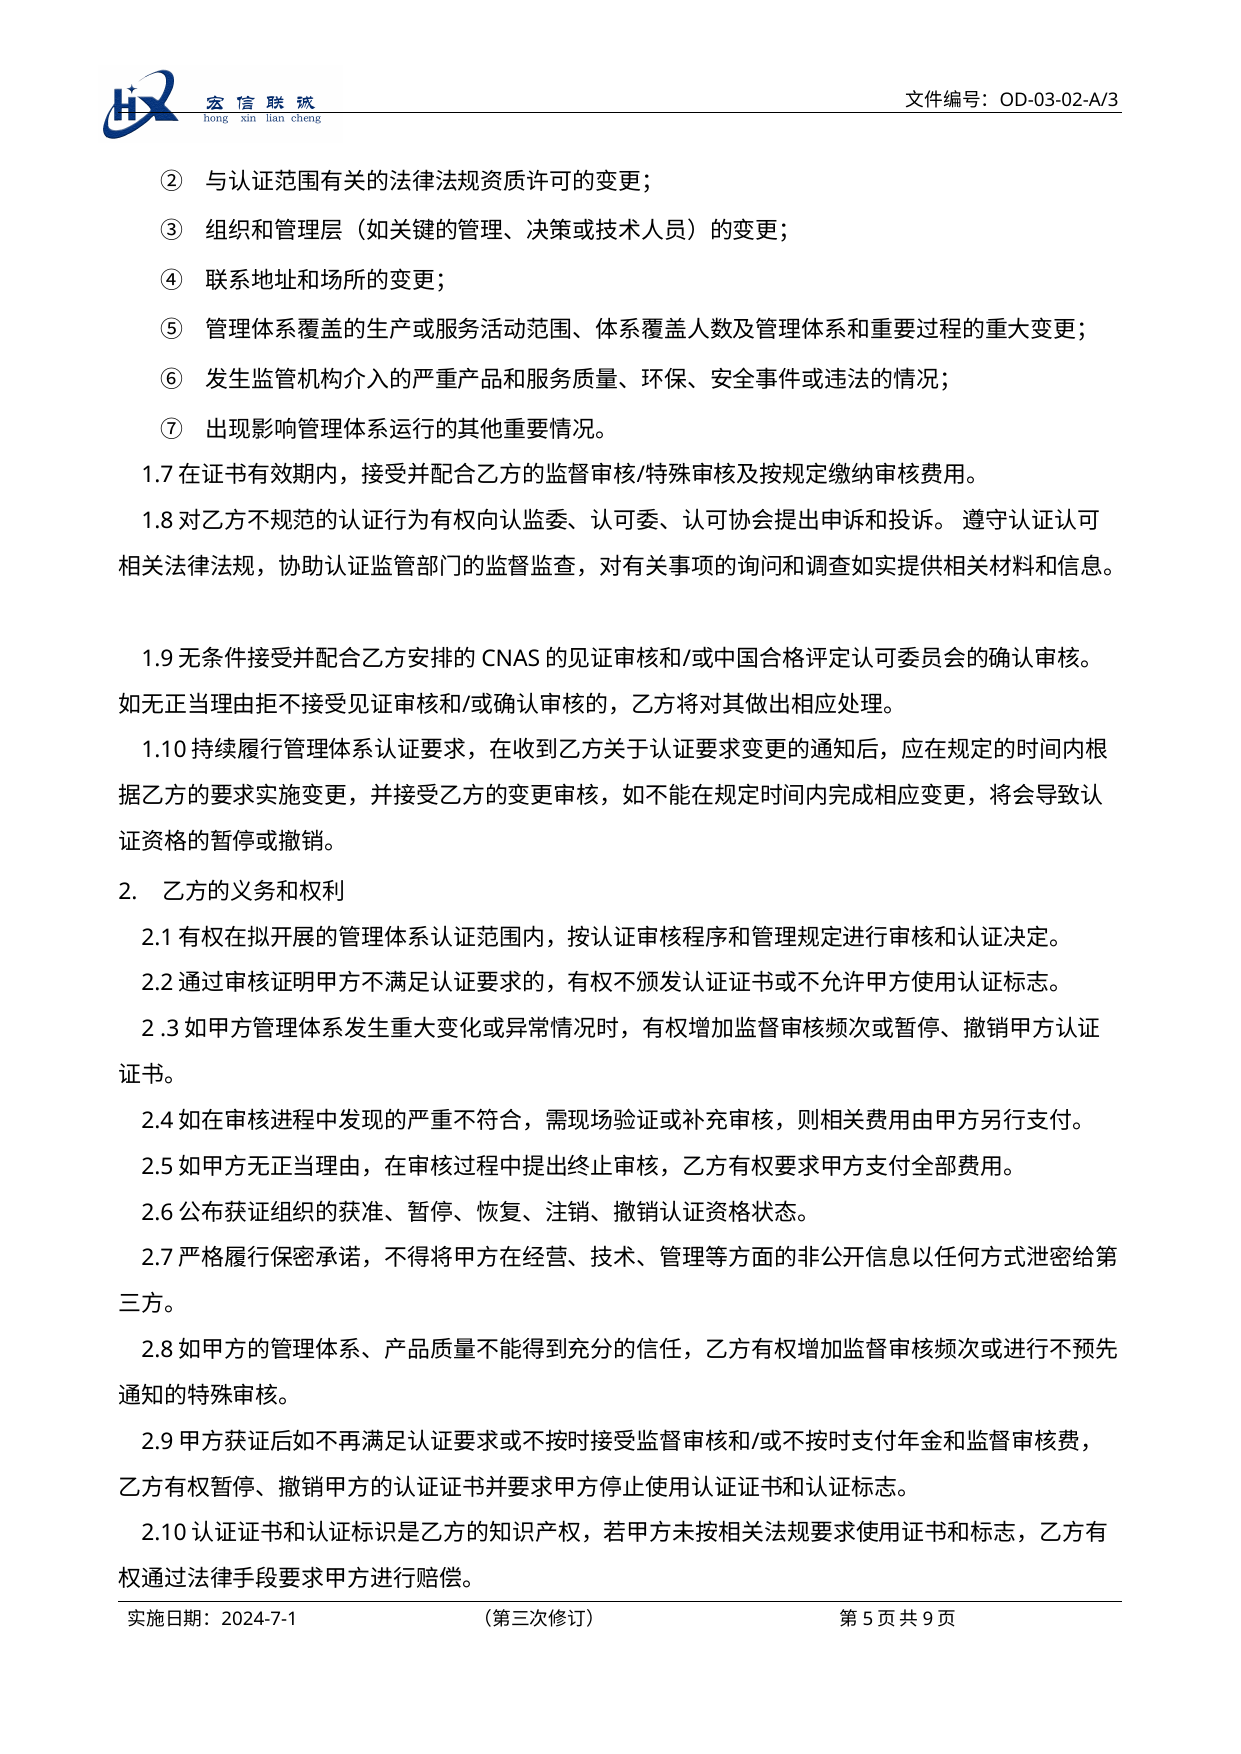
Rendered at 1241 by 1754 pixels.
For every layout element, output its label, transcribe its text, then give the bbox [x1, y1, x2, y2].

picture [97, 65, 344, 143]
text 2.2通过审核证明甲方不满足认证要求的，有权不颁发认证证书或不允许甲方使用认证标志。 [118, 952, 1122, 997]
text 1.10持续履行管理体系认证要求，在收到乙方关于认证要求变更的通知后，应在规定的时间内根据乙方的要求实施变更，并接受乙方的变更审核，如不能在规定时间内完成相应变更，将会导致认证资格的暂停或撤销。 [118, 719, 1122, 856]
list 乙方的义务和权利 [118, 860, 1122, 906]
list 联系地址和场所的变更； [118, 249, 1122, 295]
text 1.7在证书有效期内，接受并配合乙方的监督审核/特殊审核及按规定缴纳审核费用。 [118, 444, 1122, 489]
text 2 .3如甲方管理体系发生重大变化或异常情况时，有权增加监督审核频次或暂停、撤销甲方认证证书。 [118, 997, 1122, 1089]
text 2.9甲方获证后如不再满足认证要求或不按时接受监督审核和/或不按时支付年金和监督审核费，乙方有权暂停、撤销甲方的认证证书并要求甲方停止使用认证证书和认证标志。 [118, 1410, 1122, 1502]
list 管理体系覆盖的生产或服务活动范围、体系覆盖人数及管理体系和重要过程的重大变更； [118, 299, 1122, 344]
text 2.6公布获证组织的获准、暂停、恢复、注销、撤销认证资格状态。 [118, 1181, 1122, 1227]
text 1.8对乙方不规范的认证行为有权向认监委、认可委、认可协会提出申诉和投诉。 遵守认证认可相关法律法规，协助认证监管部门的监督监查，对有关事项的询问和调查如实提供相关材料和信息。 [118, 489, 1122, 627]
list 与认证范围有关的法律法规资质许可的变更； [118, 150, 1122, 196]
list 出现影响管理体系运行的其他重要情况。 [118, 398, 1122, 444]
text 2.5如甲方无正当理由，在审核过程中提出终止审核，乙方有权要求甲方支付全部费用。 [118, 1135, 1122, 1181]
text 2.10认证证书和认证标识是乙方的知识产权，若甲方未按相关法规要求使用证书和标志，乙方有权通过法律手段要求甲方进行赔偿。 [118, 1502, 1122, 1593]
text 2.8如甲方的管理体系、产品质量不能得到充分的信任，乙方有权增加监督审核频次或进行不预先通知的特殊审核。 [118, 1318, 1122, 1410]
text 2.7严格履行保密承诺，不得将甲方在经营、技术、管理等方面的非公开信息以任何方式泄密给第三方。 [118, 1227, 1122, 1318]
text 2.4如在审核进程中发现的严重不符合，需现场验证或补充审核，则相关费用由甲方另行支付。 [118, 1089, 1122, 1135]
text 2.1有权在拟开展的管理体系认证范围内，按认证审核程序和管理规定进行审核和认证决定。 [118, 906, 1122, 952]
list 组织和管理层（如关键的管理、决策或技术人员）的变更； [118, 199, 1122, 245]
text 1.9无条件接受并配合乙方安排的 CNAS的见证审核和/或中国合格评定认可委员会的确认审核。如无正当理由拒不接受见证审核和/或确认审核的，乙方将对其做出相应处理。 [118, 627, 1122, 719]
list 发生监管机构介入的严重产品和服务质量、环保、安全事件或违法的情况； [118, 348, 1122, 394]
